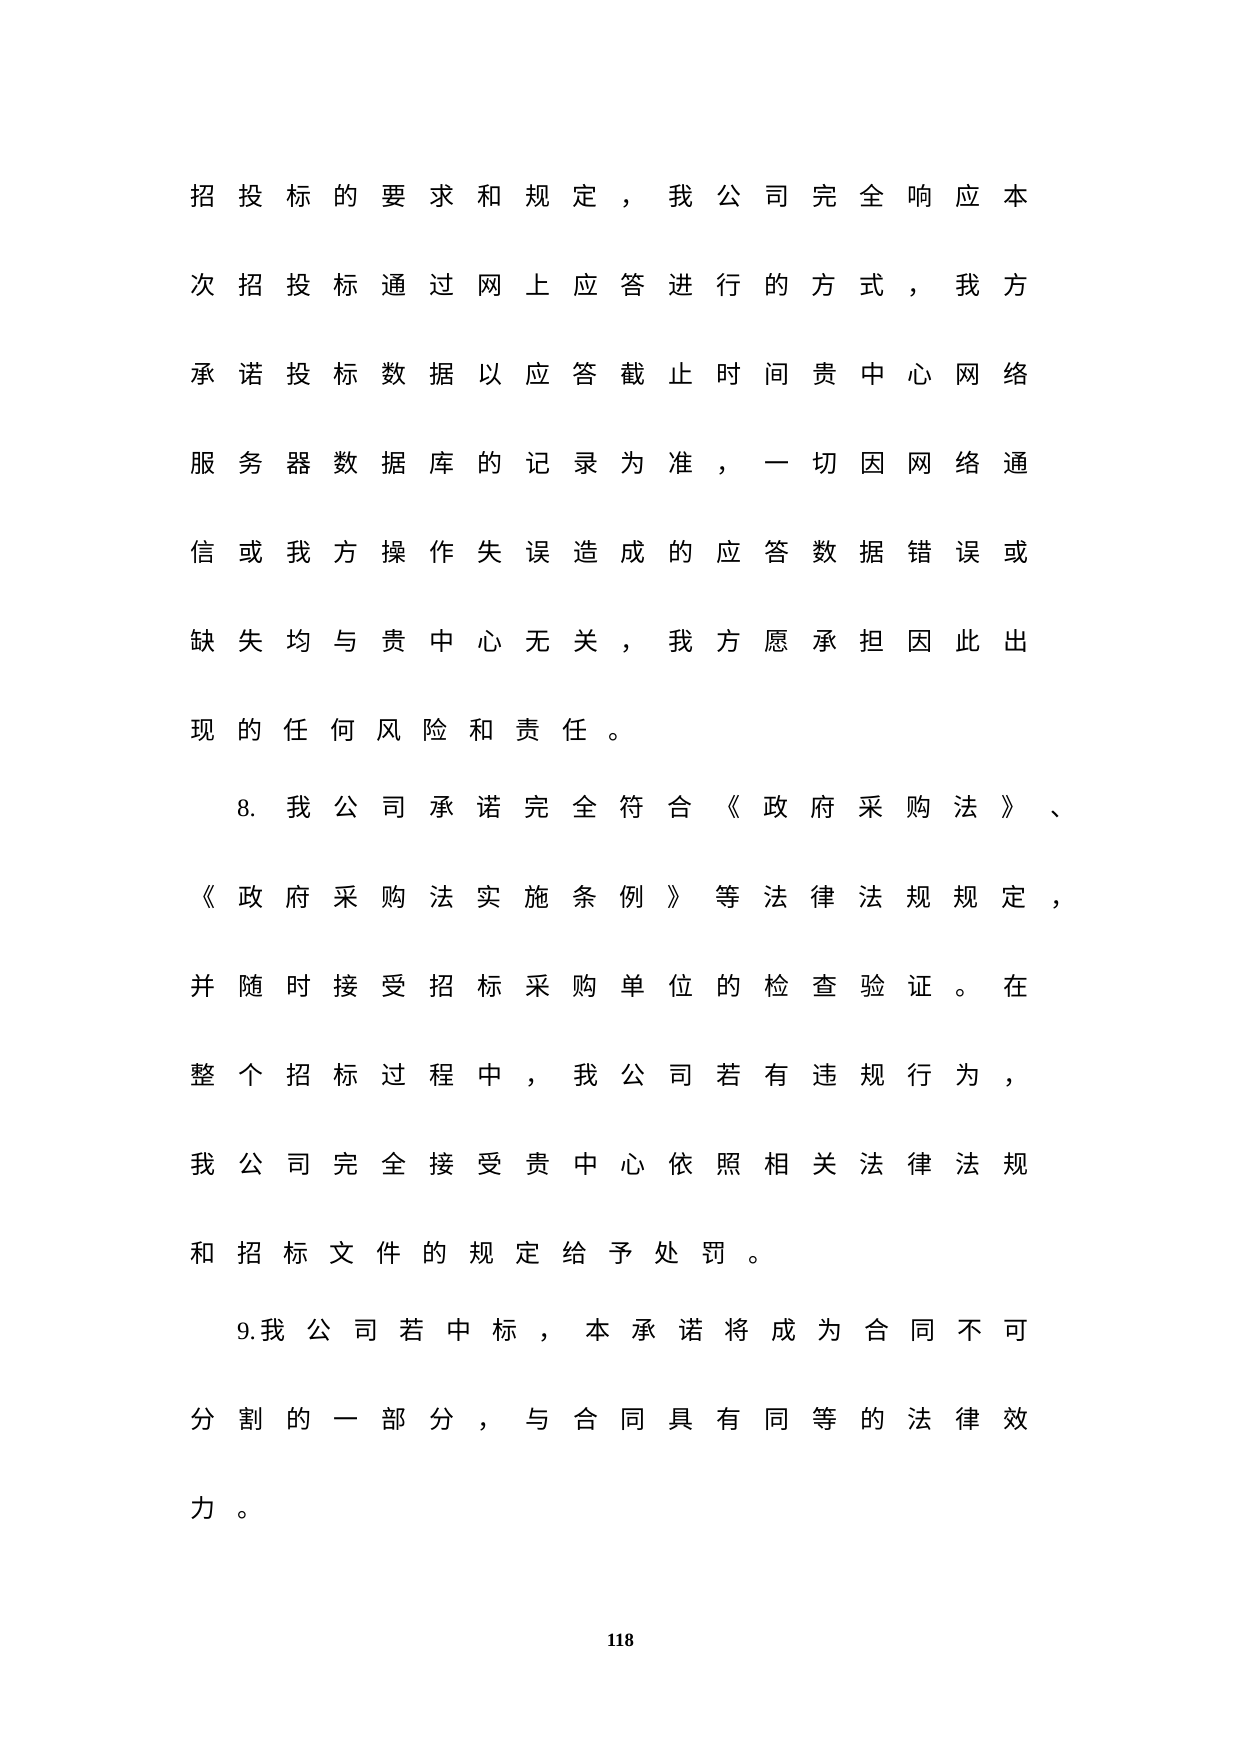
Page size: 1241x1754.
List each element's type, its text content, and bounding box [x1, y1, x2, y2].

text 8. 我公司承诺完全符合《政府采购法》、《政府采购法实施条例》等法律法规规定，并随时接受招标采购单位的检查验证。在整个招标过程中，我公司若有违规行为，我公司完全接受贵中心依照相关法律法规和招标文件的规定给予处罚。 [190, 776, 1050, 1281]
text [190, 164, 1050, 758]
text 9.我公司若中标，本承诺将成为合同不可分割的一部分，与合同具有同等的法律效力。 [190, 1299, 1050, 1537]
